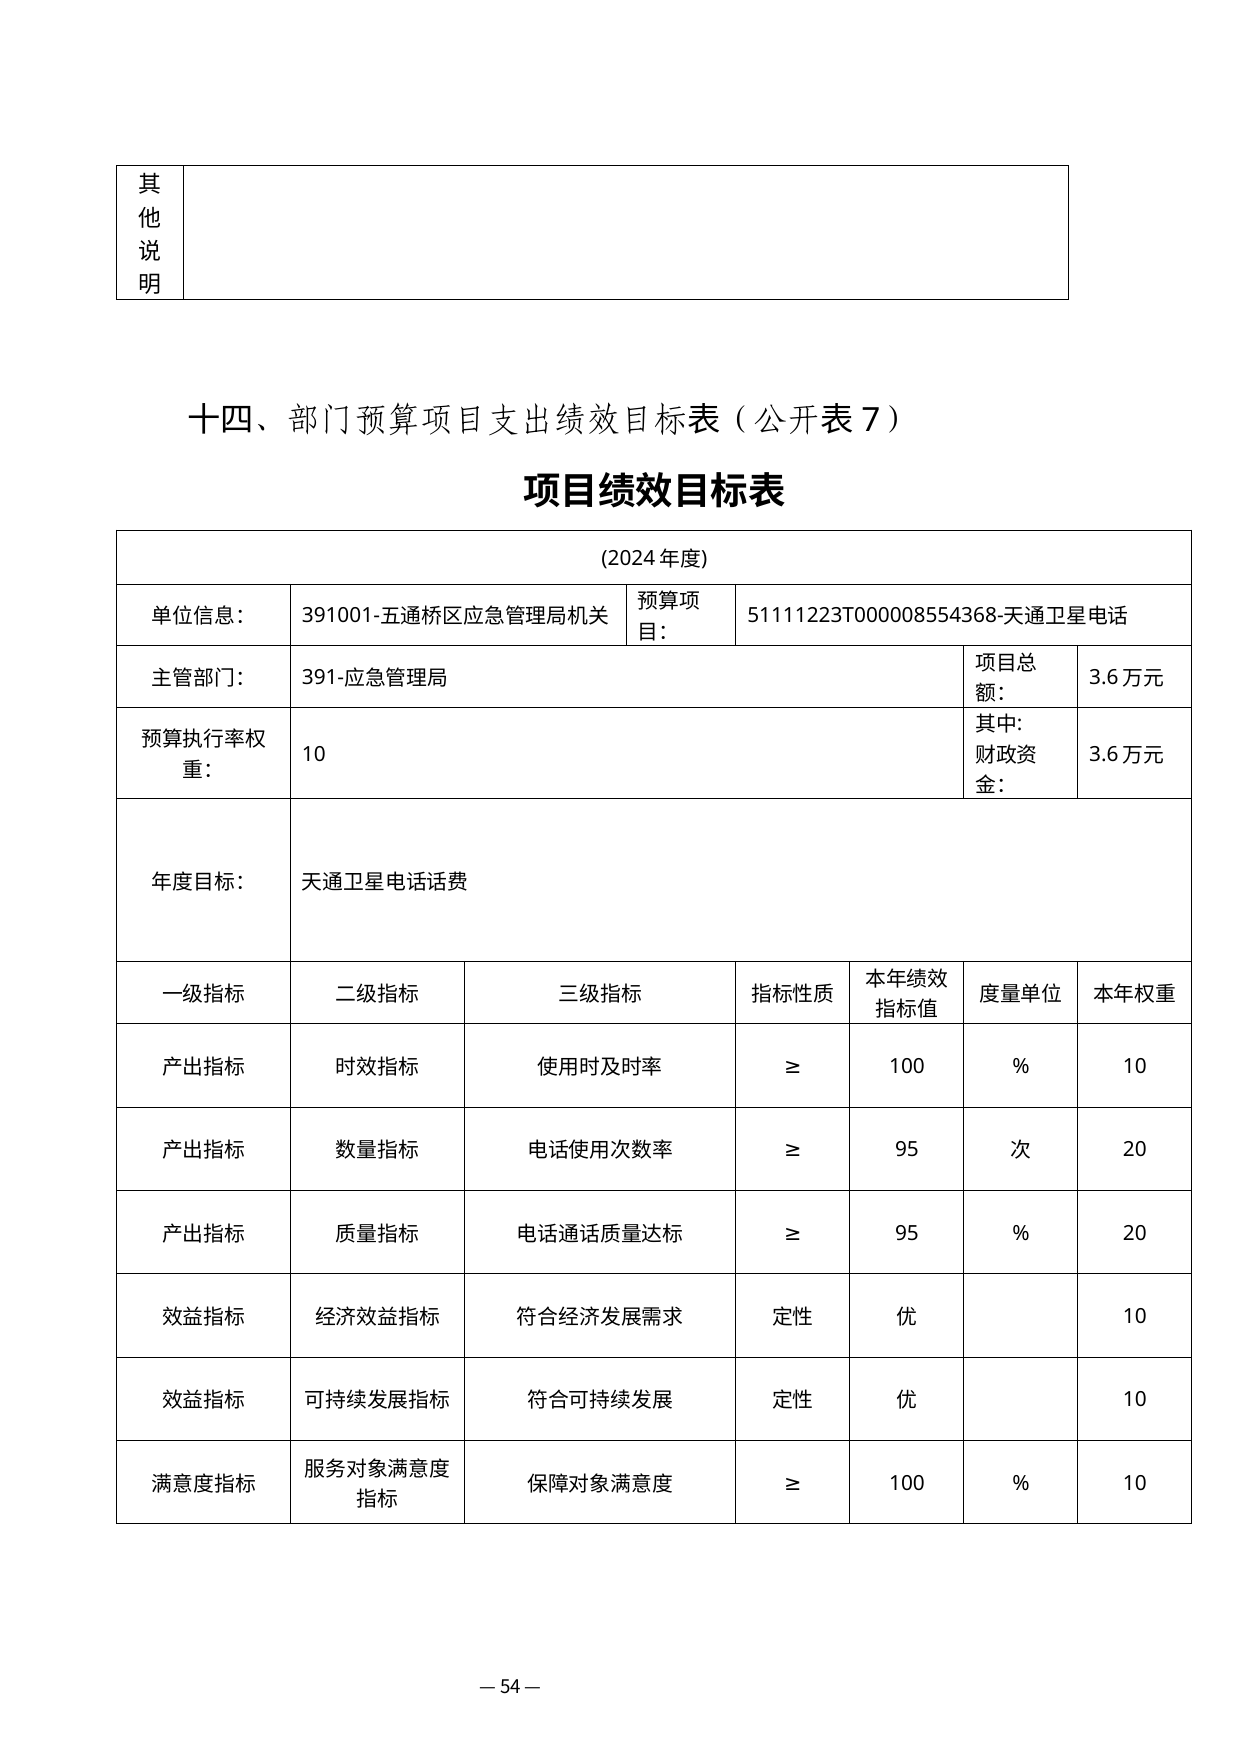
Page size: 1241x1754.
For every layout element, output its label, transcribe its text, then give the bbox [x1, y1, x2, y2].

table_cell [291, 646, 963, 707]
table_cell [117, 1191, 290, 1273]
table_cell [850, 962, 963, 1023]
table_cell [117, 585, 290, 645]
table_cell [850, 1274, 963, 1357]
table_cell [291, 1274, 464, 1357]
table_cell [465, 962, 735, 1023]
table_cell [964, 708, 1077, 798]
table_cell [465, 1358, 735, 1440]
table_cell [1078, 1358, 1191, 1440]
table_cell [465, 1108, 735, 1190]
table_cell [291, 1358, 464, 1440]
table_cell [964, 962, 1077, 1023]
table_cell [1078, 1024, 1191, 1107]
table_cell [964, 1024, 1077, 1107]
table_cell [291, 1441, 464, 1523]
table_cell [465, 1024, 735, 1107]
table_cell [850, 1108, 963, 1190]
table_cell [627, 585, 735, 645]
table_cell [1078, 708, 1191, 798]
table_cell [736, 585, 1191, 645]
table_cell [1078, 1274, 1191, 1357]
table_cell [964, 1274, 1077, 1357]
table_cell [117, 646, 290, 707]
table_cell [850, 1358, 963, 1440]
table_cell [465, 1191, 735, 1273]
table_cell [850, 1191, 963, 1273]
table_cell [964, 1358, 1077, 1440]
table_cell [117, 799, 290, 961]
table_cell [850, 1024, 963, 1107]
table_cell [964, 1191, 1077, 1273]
list 十四、部门预算项目支出绩效目标表（公开表 7） [187, 373, 1071, 446]
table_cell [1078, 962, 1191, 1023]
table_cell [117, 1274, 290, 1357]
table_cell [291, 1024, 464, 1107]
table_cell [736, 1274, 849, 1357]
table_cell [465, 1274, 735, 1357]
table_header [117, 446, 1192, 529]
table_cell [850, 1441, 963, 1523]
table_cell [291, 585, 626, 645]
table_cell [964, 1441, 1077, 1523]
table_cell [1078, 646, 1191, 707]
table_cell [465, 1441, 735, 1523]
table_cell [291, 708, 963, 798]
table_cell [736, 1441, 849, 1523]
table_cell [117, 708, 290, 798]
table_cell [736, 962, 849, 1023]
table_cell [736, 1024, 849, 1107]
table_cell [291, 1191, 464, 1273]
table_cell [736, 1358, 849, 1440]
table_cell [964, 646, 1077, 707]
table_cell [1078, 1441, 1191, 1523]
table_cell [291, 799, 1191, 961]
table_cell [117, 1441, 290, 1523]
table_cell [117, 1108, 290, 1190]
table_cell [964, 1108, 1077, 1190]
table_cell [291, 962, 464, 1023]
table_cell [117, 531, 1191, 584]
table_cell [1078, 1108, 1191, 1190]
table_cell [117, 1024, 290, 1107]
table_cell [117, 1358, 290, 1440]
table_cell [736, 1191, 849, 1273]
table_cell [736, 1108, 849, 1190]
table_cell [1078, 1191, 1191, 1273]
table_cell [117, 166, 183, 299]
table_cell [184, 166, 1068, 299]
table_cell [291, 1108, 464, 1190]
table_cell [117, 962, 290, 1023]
